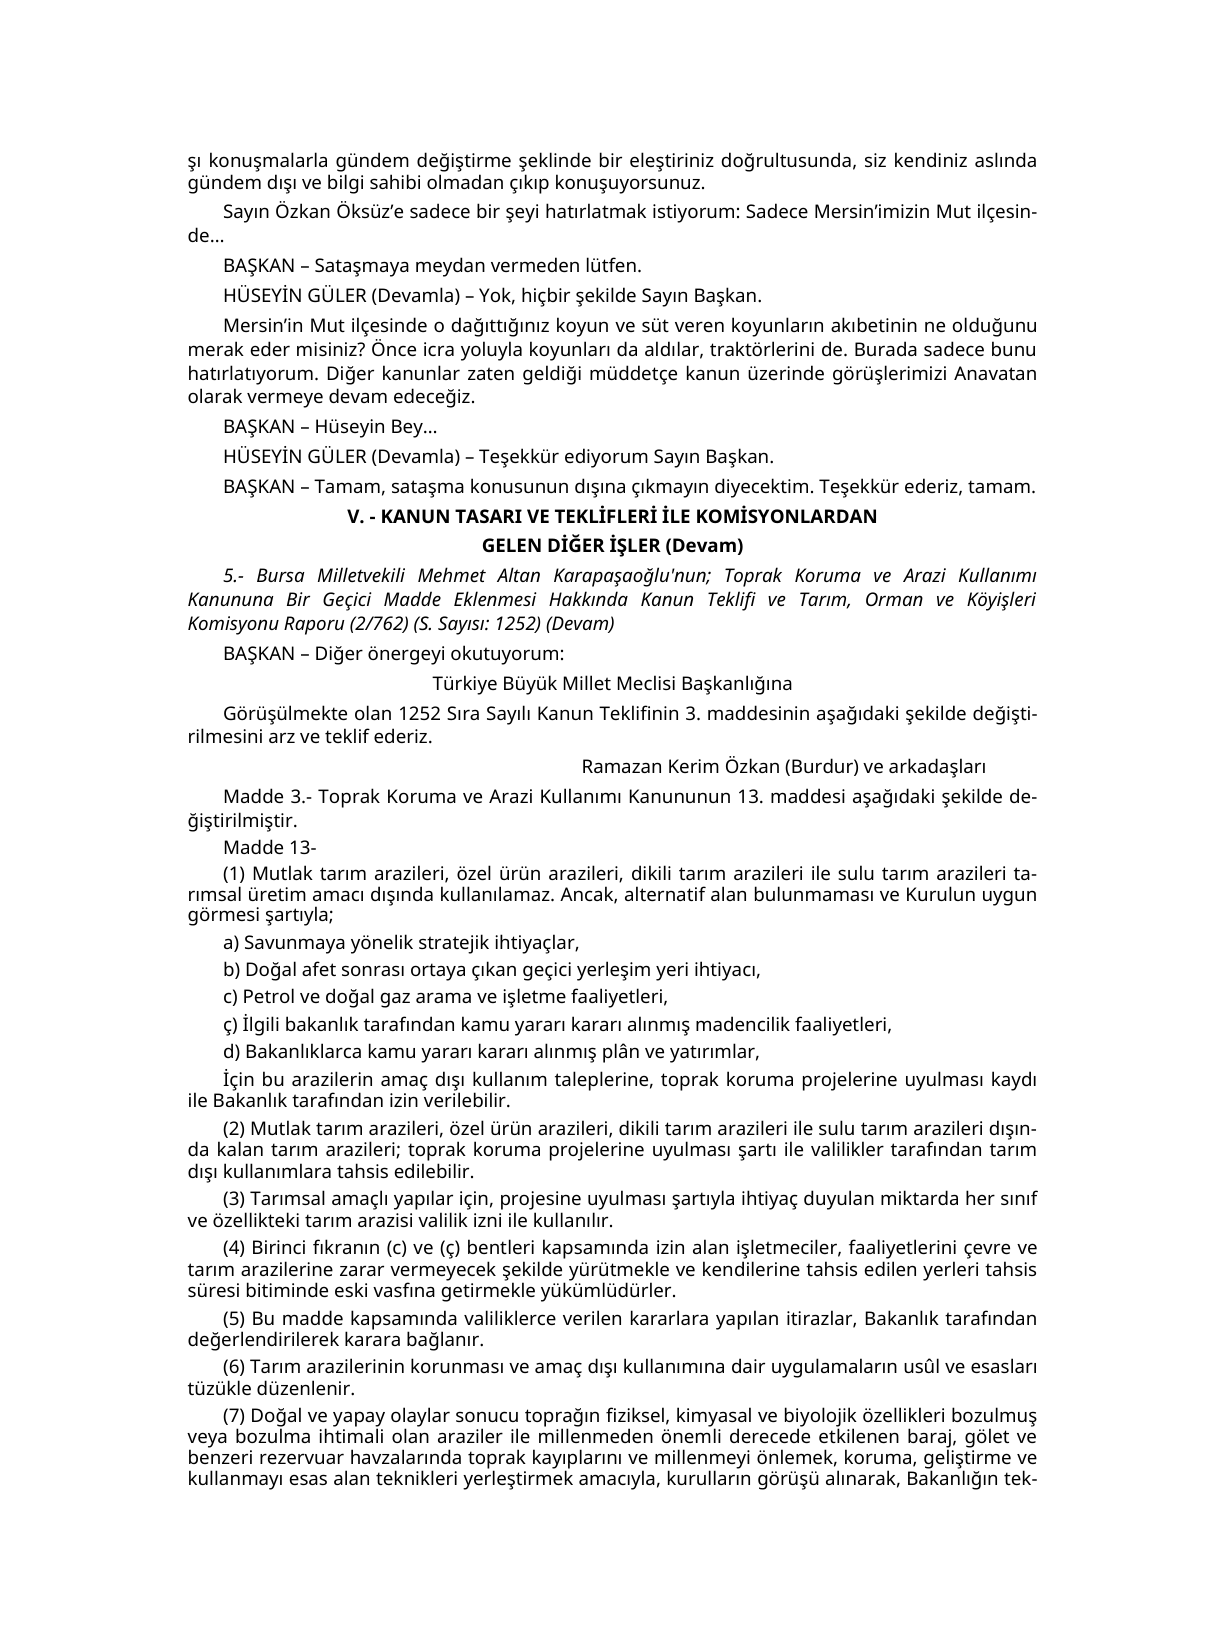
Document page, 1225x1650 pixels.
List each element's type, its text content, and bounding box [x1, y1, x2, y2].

text (1) Mutlak tarım arazileri, özel ürün arazileri, dikili tarım arazileri ile sulu tarım arazileri tarımsal üretim amacı dışında kullanılamaz. Ancak, alternatif alan bulunmaması ve Kurulun uygun görmesi şartıyla; [187, 864, 1037, 926]
text d) Bakanlıklarca kamu yararı kararı alınmış plân ve yatırımlar, [187, 1041, 1037, 1063]
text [187, 1406, 1037, 1489]
text Görüşülmekte olan 1252 Sıra Sayılı Kanun Teklifinin 3. maddesinin aşağıdaki şekilde değiştirilmesini arz ve teklif ederiz. [187, 701, 1037, 749]
text İçin bu arazilerin amaç dışı kullanım taleplerine, toprak koruma projelerine uyulması kaydı ile Bakanlık tarafından izin verilebilir. [187, 1069, 1037, 1112]
text Madde 13- [187, 838, 1037, 859]
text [187, 150, 1037, 194]
text HÜSEYİN GÜLER (Devamla) – Teşekkür ediyorum Sayın Başkan. [187, 444, 1037, 468]
text a) Savunmaya yönelik stratejik ihtiyaçlar, [187, 932, 1037, 953]
text BAŞKAN – Tamam, sataşma konusunun dışına çıkmayın diyecektim. Teşekkür ederiz, tamam. [187, 474, 1037, 498]
text HÜSEYİN GÜLER (Devamla) – Yok, hiçbir şekilde Sayın Başkan. [187, 283, 1037, 307]
text Madde 3.- Toprak Koruma ve Arazi Kullanımı Kanununun 13. maddesi aşağıdaki şekilde değiştirilmiştir. [187, 784, 1037, 832]
text Türkiye Büyük Millet Meclisi Başkanlığına [187, 671, 1037, 695]
text (3) Tarımsal amaçlı yapılar için, projesine uyulması şartıyla ihtiyaç duyulan miktarda her sınıf ve özellikteki tarım arazisi valilik izni ile kullanılır. [187, 1188, 1037, 1231]
text Mersin’in Mut ilçesinde o dağıttığınız koyun ve süt veren koyunların akıbetinin ne olduğunu merak eder misiniz? Önce icra yoluyla koyunları da aldılar, traktörlerini de. Burada sadece bunu hatırlatıyorum. Diğer kanunlar zaten geldiği müddetçe kanun üzerinde görüşlerimizi Anavatan olarak vermeye devam edeceğiz. [187, 313, 1037, 409]
text BAŞKAN – Diğer önergeyi okutuyorum: [187, 641, 1037, 665]
text BAŞKAN – Hüseyin Bey… [187, 414, 1037, 438]
text BAŞKAN – Sataşmaya meydan vermeden lütfen. [187, 253, 1037, 277]
text b) Doğal afet sonrası ortaya çıkan geçici yerleşim yeri ihtiyacı, [187, 959, 1037, 981]
text (2) Mutlak tarım arazileri, özel ürün arazileri, dikili tarım arazileri ile sulu tarım arazileri dışında kalan tarım arazileri; toprak koruma projelerine uyulması şartı ile valilikler tarafından tarım dışı kullanımlara tahsis edilebilir. [187, 1118, 1037, 1182]
text ç) İlgili bakanlık tarafından kamu yararı kararı alınmış madencilik faaliyetleri, [187, 1014, 1037, 1036]
text Sayın Özkan Öksüz’e sadece bir şeyi hatırlatmak istiyorum: Sadece Mersin’imizin Mut ilçesinde… [187, 199, 1037, 247]
text (4) Birinci fıkranın (c) ve (ç) bentleri kapsamında izin alan işletmeciler, faaliyetlerini çevre ve tarım arazilerine zarar vermeyecek şekilde yürütmekle ve kendilerine tahsis edilen yerleri tahsis süresi bitiminde eski vasfına getirmekle yükümlüdürler. [187, 1237, 1037, 1302]
text 5.- Bursa Milletvekili Mehmet Altan Karapaşaoğlu'nun; Toprak Koruma ve Arazi Kullanımı Kanununa Bir Geçici Madde Eklenmesi Hakkında Kanun Teklifi ve Tarım, Orman ve Köyişleri Komisyonu Raporu (2/762) (S. Sayısı: 1252) (Devam) [187, 563, 1037, 635]
text GELEN DİĞER İŞLER (Devam) [187, 534, 1037, 558]
text (6) Tarım arazilerinin korunması ve amaç dışı kullanımına dair uygulamaların usûl ve esasları tüzükle düzenlenir. [187, 1357, 1037, 1400]
text V. - KANUN TASARI VE TEKLİFLERİ İLE KOMİSYONLARDAN [187, 504, 1037, 528]
text (5) Bu madde kapsamında valiliklerce verilen kararlara yapılan itirazlar, Bakanlık tarafından değerlendirilerek karara bağlanır. [187, 1308, 1037, 1351]
text c) Petrol ve doğal gaz arama ve işletme faaliyetleri, [187, 987, 1037, 1008]
text Ramazan Kerim Özkan (Burdur) ve arkadaşları [187, 754, 1037, 778]
